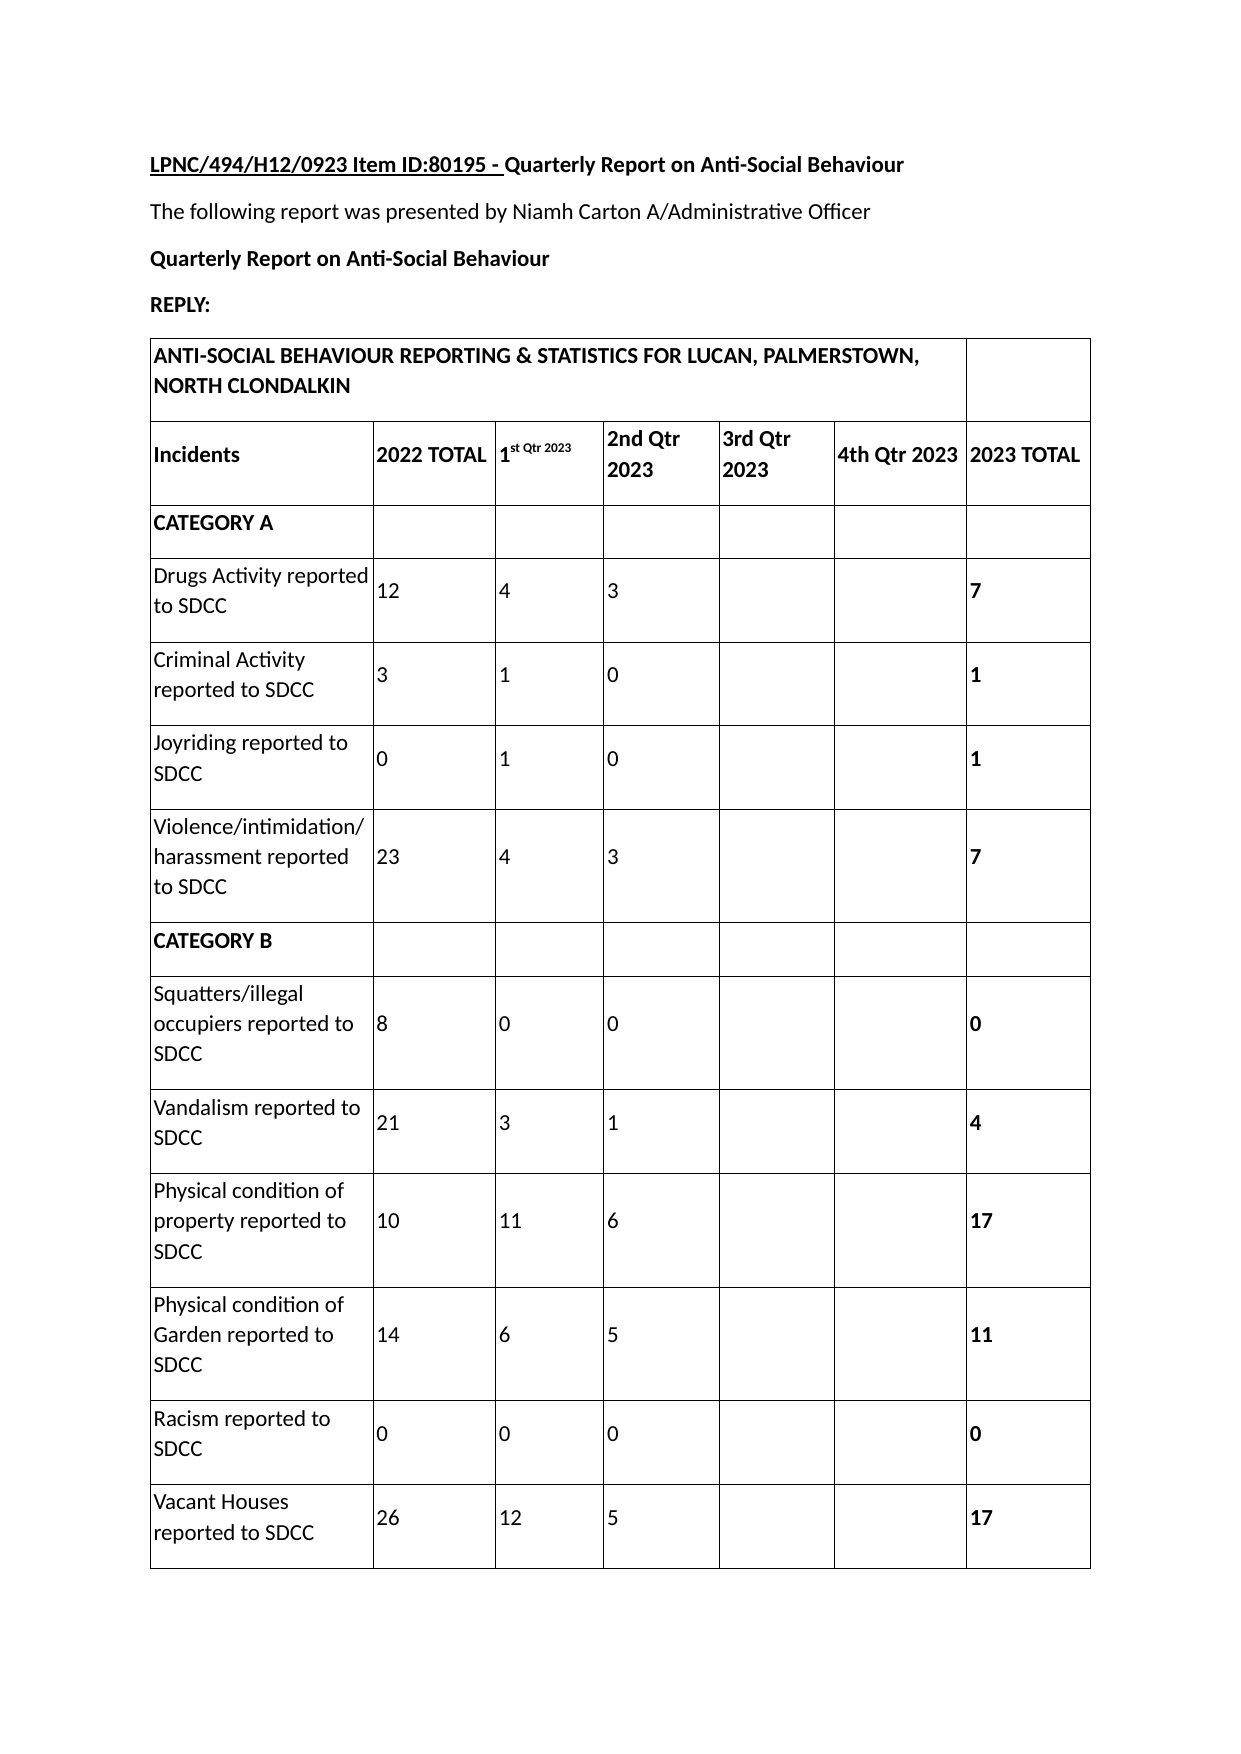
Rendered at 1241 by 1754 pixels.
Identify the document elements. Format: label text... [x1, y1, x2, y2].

table_cell 0 [967, 1401, 1090, 1484]
table_cell 4 [967, 1090, 1090, 1173]
table_cell 0 [496, 977, 603, 1089]
table_cell [835, 1174, 966, 1287]
table_cell 6 [496, 1288, 603, 1400]
table_cell [835, 1288, 966, 1400]
table_cell 7 [967, 559, 1090, 641]
table_cell 11 [967, 1288, 1090, 1400]
table_cell [835, 643, 966, 725]
table_cell [835, 923, 966, 976]
table_cell [374, 923, 495, 976]
table_cell Drugs Activity reported to SDCC [151, 559, 373, 641]
table_cell [496, 506, 603, 558]
table_cell Violence/intimidation/ harassment reported to SDCC [151, 810, 373, 922]
table_cell [720, 977, 834, 1089]
table_cell 2022 TOTAL [374, 422, 495, 504]
table_cell Racism reported to SDCC [151, 1401, 373, 1484]
table_cell Physical condition of property reported to SDCC [151, 1174, 373, 1287]
table_cell [496, 923, 603, 976]
table_cell Incidents [151, 422, 373, 504]
table_cell 4th Qtr 2023 [835, 422, 966, 504]
table_cell 1 [496, 726, 603, 808]
table_cell 1st Qtr 2023 [496, 422, 603, 504]
table_cell 11 [496, 1174, 603, 1287]
table_cell Criminal Activity reported to SDCC [151, 643, 373, 725]
table_cell [835, 1090, 966, 1173]
table_cell 1 [496, 643, 603, 725]
table_cell 21 [374, 1090, 495, 1173]
table_cell 8 [374, 977, 495, 1089]
table_cell 3 [604, 810, 719, 922]
table_cell 0 [967, 977, 1090, 1089]
table_cell 5 [604, 1485, 719, 1567]
table_cell [967, 923, 1090, 976]
table_cell 0 [604, 977, 719, 1089]
table_cell 0 [604, 643, 719, 725]
table_cell [835, 1485, 966, 1567]
table_cell 0 [496, 1401, 603, 1484]
table_cell [720, 506, 834, 558]
table_cell 0 [604, 1401, 719, 1484]
table_cell [720, 1090, 834, 1173]
table_cell 4 [496, 559, 603, 641]
table_cell 2nd Qtr 2023 [604, 422, 719, 504]
table_cell Vandalism reported to SDCC [151, 1090, 373, 1173]
table_cell 6 [604, 1174, 719, 1287]
table_cell [835, 810, 966, 922]
table_cell 17 [967, 1485, 1090, 1567]
table_cell Physical condition of Garden reported to SDCC [151, 1288, 373, 1400]
table_cell 0 [374, 1401, 495, 1484]
table_cell [720, 1174, 834, 1287]
table_cell [835, 559, 966, 641]
table_header [967, 339, 1090, 421]
table_cell [720, 1288, 834, 1400]
table_cell [374, 506, 495, 558]
table_cell [720, 643, 834, 725]
table_cell 3 [604, 559, 719, 641]
text The following report was presented by Niamh Carton A/Administrative Officer [150, 197, 1090, 225]
table_cell [835, 726, 966, 808]
table_cell 1 [604, 1090, 719, 1173]
table_cell 0 [374, 726, 495, 808]
table_cell 5 [604, 1288, 719, 1400]
table_cell 3 [374, 643, 495, 725]
table_cell 3 [496, 1090, 603, 1173]
table_cell 0 [604, 726, 719, 808]
table_cell 23 [374, 810, 495, 922]
table_cell [835, 506, 966, 558]
table_cell Vacant Houses reported to SDCC [151, 1485, 373, 1567]
table_header ANTI-SOCIAL BEHAVIOUR REPORTING & STATISTICS FOR LUCAN, PALMERSTOWN, NORTH CLONDALKIN [151, 339, 966, 421]
table_cell [604, 923, 719, 976]
table_cell 12 [496, 1485, 603, 1567]
table_cell [835, 977, 966, 1089]
table_cell CATEGORY A [151, 506, 373, 558]
table_cell [720, 726, 834, 808]
table_cell [720, 1485, 834, 1567]
table_cell 14 [374, 1288, 495, 1400]
table_cell 2023 TOTAL [967, 422, 1090, 504]
table_cell [720, 810, 834, 922]
table_cell [604, 506, 719, 558]
table_cell [720, 923, 834, 976]
table_cell 12 [374, 559, 495, 641]
text LPNC/494/H12/0923 Item ID:80195 - Quarterly Report on Anti-Social Behaviour [150, 150, 1090, 178]
table_cell Squatters/illegal occupiers reported to SDCC [151, 977, 373, 1089]
table_cell 7 [967, 810, 1090, 922]
table_cell 1 [967, 643, 1090, 725]
table_cell 1 [967, 726, 1090, 808]
table_cell 10 [374, 1174, 495, 1287]
table_cell [720, 559, 834, 641]
table_cell Joyriding reported to SDCC [151, 726, 373, 808]
table_cell [720, 1401, 834, 1484]
table_cell 17 [967, 1174, 1090, 1287]
table_cell 3rd Qtr 2023 [720, 422, 834, 504]
text Quarterly Report on Anti-Social Behaviour [150, 244, 1090, 272]
table_cell 4 [496, 810, 603, 922]
table_cell 26 [374, 1485, 495, 1567]
table_cell [967, 506, 1090, 558]
table_cell CATEGORY B [151, 923, 373, 976]
table_cell [835, 1401, 966, 1484]
text REPLY: [150, 291, 1090, 319]
